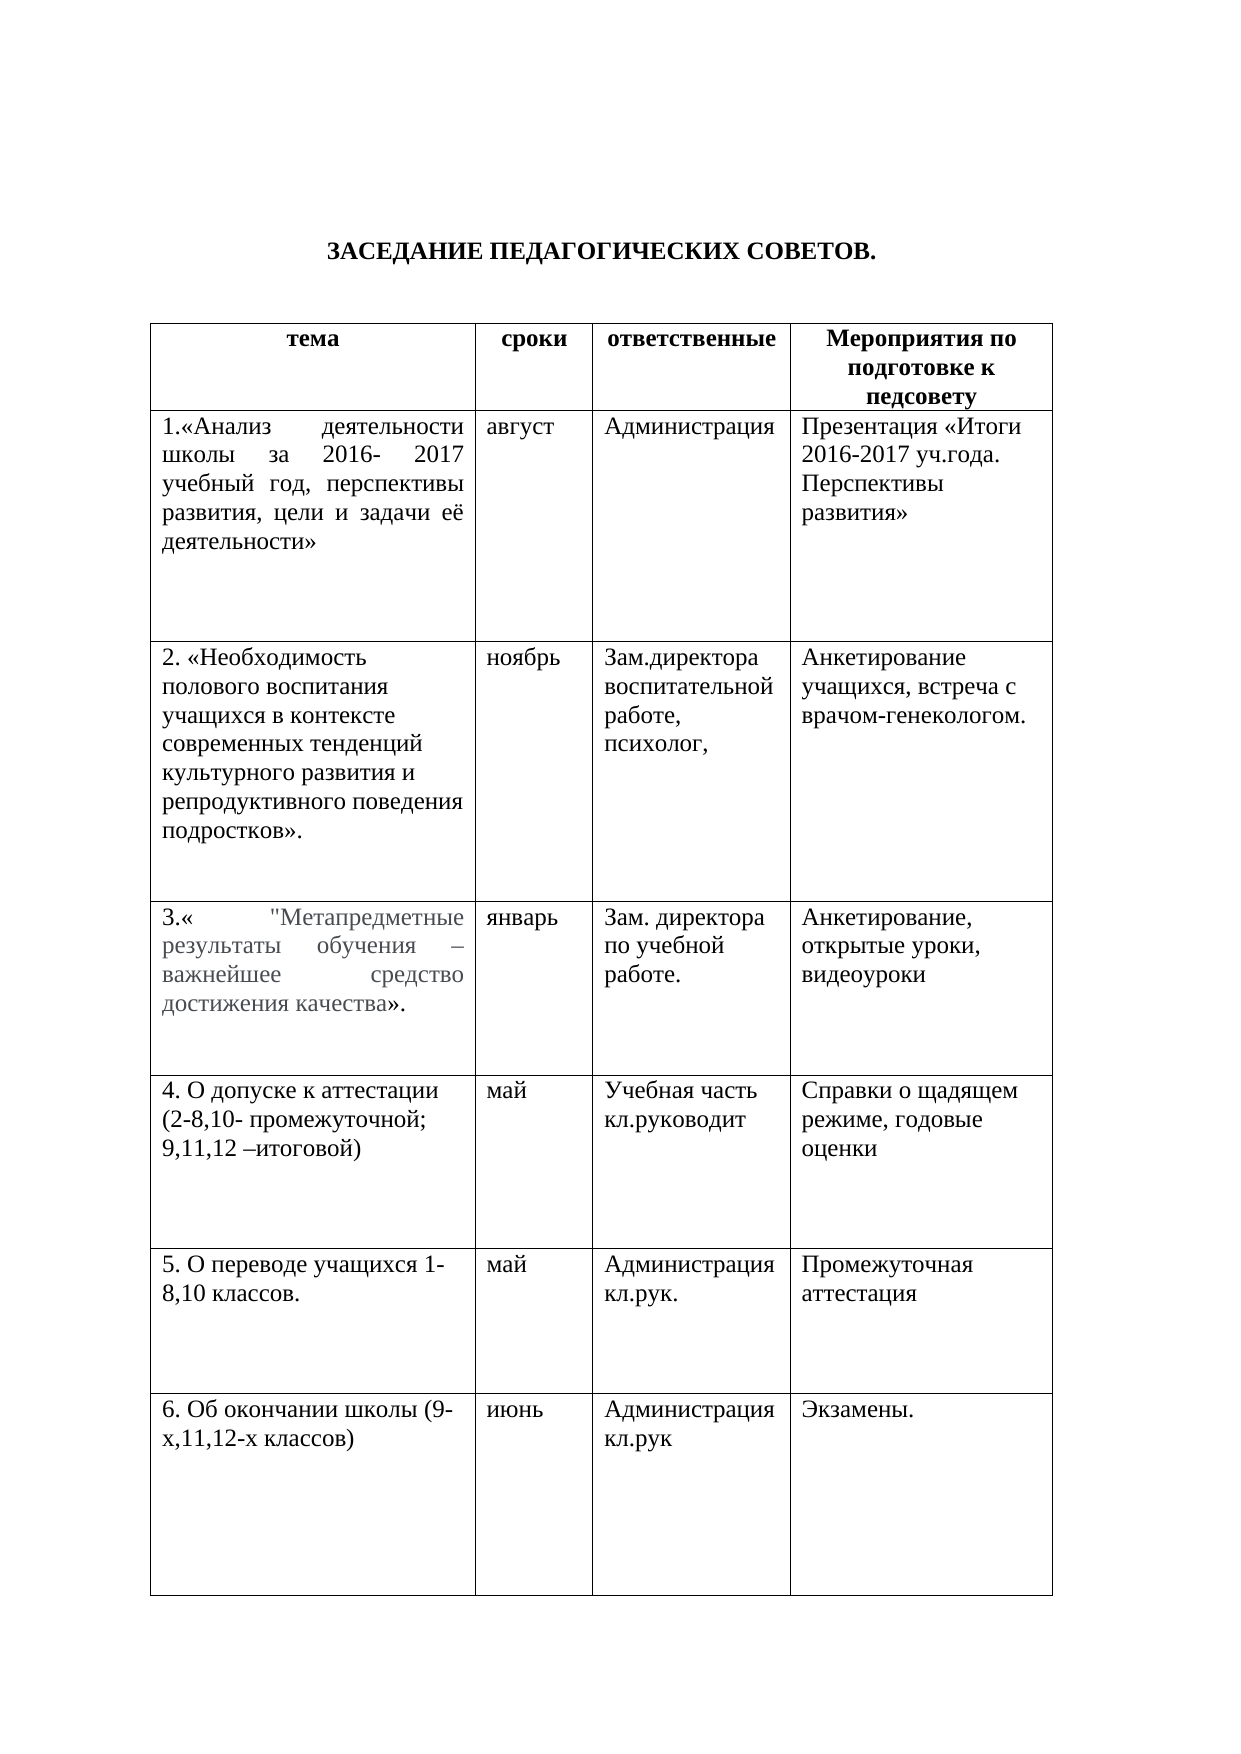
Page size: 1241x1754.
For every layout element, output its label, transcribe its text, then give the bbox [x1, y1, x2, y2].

table_cell Экзамены. [791, 1394, 1052, 1595]
table_cell Анкетирование учащихся, встреча с врачом-генекологом. [791, 642, 1052, 901]
table_cell январь [476, 902, 592, 1074]
table_cell Зам.директора воспитательной работе, психолог, [593, 642, 790, 901]
table_cell 6. Об окончании школы (9-х,11,12-х классов) [151, 1394, 475, 1595]
text ЗАСЕДАНИЕ ПЕДАГОГИЧЕСКИХ СОВЕТОВ. [150, 236, 1053, 265]
table_cell 4. О допуске к аттестации (2-8,10- промежуточной; 9,11,12 –итоговой) [151, 1076, 475, 1248]
table_cell Промежуточная аттестация [791, 1249, 1052, 1393]
table_cell Администрация кл.рук. [593, 1249, 790, 1393]
table_header тема [151, 324, 475, 410]
table_cell май [476, 1249, 592, 1393]
table_header ответственные [593, 324, 790, 410]
table_cell август [476, 411, 592, 641]
table_cell май [476, 1076, 592, 1248]
table_cell Администрация кл.рук [593, 1394, 790, 1595]
table_cell 1.«Анализ деятельности школы за 2016- 2017 учебный год, перспективы развития, цели и задачи её деятельности» [151, 411, 475, 641]
table_cell ноябрь [476, 642, 592, 901]
table_header сроки [476, 324, 592, 410]
table_cell Презентация «Итоги 2016-2017 уч.года. Перспективы развития» [791, 411, 1052, 641]
table_cell Зам. директора по учебной работе. [593, 902, 790, 1074]
table_cell Справки о щадящем режиме, годовые оценки [791, 1076, 1052, 1248]
table_cell июнь [476, 1394, 592, 1595]
table_cell Администрация [593, 411, 790, 641]
table_cell 5. О переводе учащихся 1-8,10 классов. [151, 1249, 475, 1393]
table_cell 3.« "Метапредметные результаты обучения – важнейшее средство достижения качества». [151, 902, 475, 1074]
table_header Мероприятия по подготовке к педсовету [791, 324, 1052, 410]
table_cell Учебная часть кл.руководит [593, 1076, 790, 1248]
table_cell 2. «Необходимость полового воспитания учащихся в контексте современных тенденций культурного развития и репродуктивного поведения подростков». [151, 642, 475, 901]
table_cell Анкетирование, открытые уроки, видеоуроки [791, 902, 1052, 1074]
